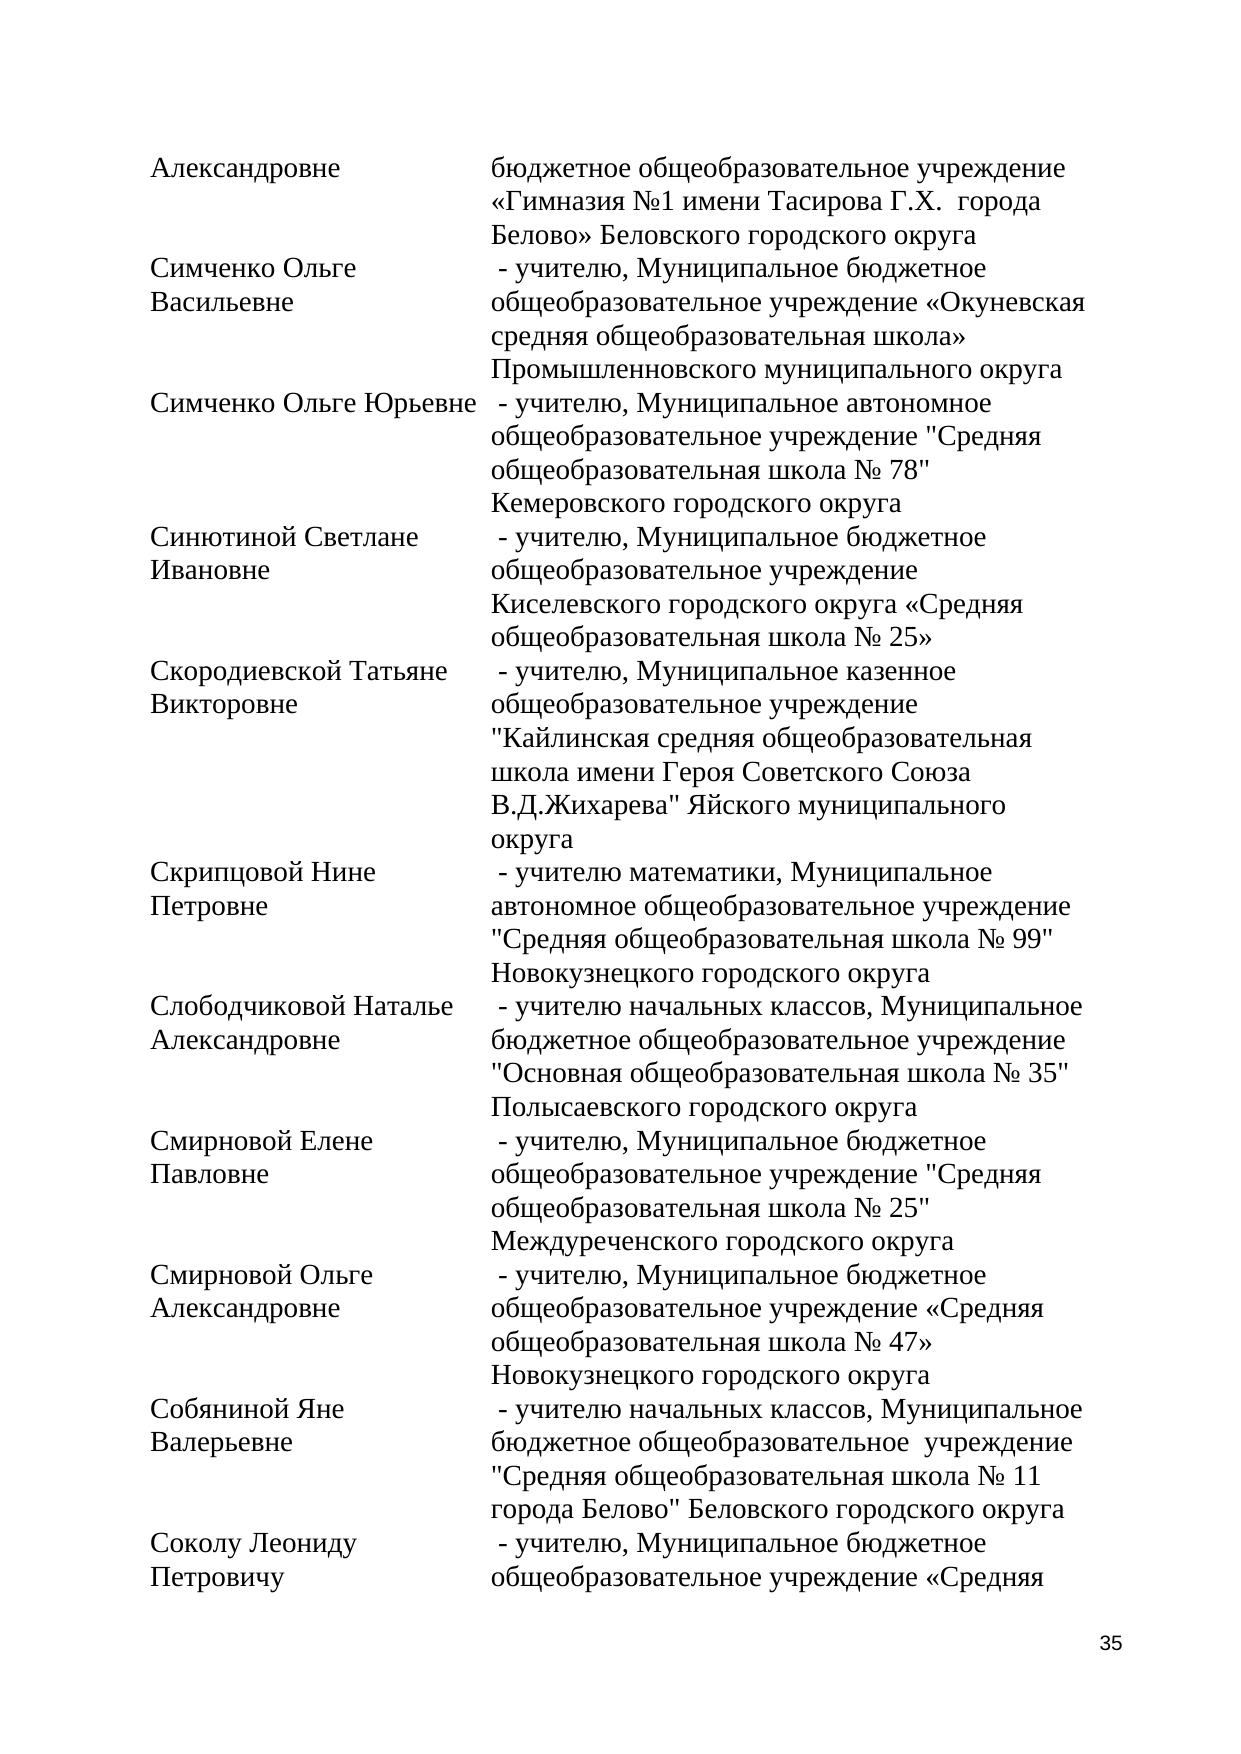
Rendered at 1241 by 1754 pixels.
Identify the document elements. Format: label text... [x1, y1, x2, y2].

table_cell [490, 150, 1091, 251]
table_cell - учителю начальных классов, Муниципальное бюджетное общеобразовательное учреждение "Основная общеобразовательная школа № 35" Полысаевского городского округа [490, 989, 1091, 1123]
table_cell - учителю математики, Муниципальное автономное общеобразовательное учреждение "Средняя общеобразовательная школа № 99" Новокузнецкого городского округа [490, 854, 1091, 988]
table_cell - учителю, Муниципальное автономное общеобразовательное учреждение "Средняя общеобразовательная школа № 78" Кемеровского городского округа [490, 385, 1091, 519]
table_cell Смирновой Елене Павловне [149, 1123, 489, 1257]
table_cell Симченко Ольге Юрьевне [149, 385, 489, 519]
table_cell Собяниной Яне Валерьевне [149, 1391, 489, 1525]
table_cell - учителю, Муниципальное бюджетное общеобразовательное учреждение Киселевского городского округа «Средняя общеобразовательная школа № 25» [490, 519, 1091, 653]
table_cell Симченко Ольге Васильевне [149, 251, 489, 385]
table_cell - учителю начальных классов, Муниципальное бюджетное общеобразовательное учреждение "Средняя общеобразовательная школа № 11 города Белово" Беловского городского округа [490, 1391, 1091, 1525]
table_cell - учителю, Муниципальное бюджетное общеобразовательное учреждение «Средняя общеобразовательная школа № 47» Новокузнецкого городского округа [490, 1257, 1091, 1391]
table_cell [149, 150, 489, 251]
table_cell - учителю, Муниципальное бюджетное общеобразовательное учреждение «Окуневская средняя общеобразовательная школа» Промышленновского муниципального округа [490, 251, 1091, 385]
table_cell Скородиевской Татьяне Викторовне [149, 653, 489, 854]
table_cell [490, 1525, 1091, 1592]
table_cell Синютиной Светлане Ивановне [149, 519, 489, 653]
table_cell Слободчиковой Наталье Александровне [149, 989, 489, 1123]
table_cell - учителю, Муниципальное казенное общеобразовательное учреждение "Кайлинская средняя общеобразовательная школа имени Героя Советского Союза В.Д.Жихарева" Яйского муниципального округа [490, 653, 1091, 854]
table_cell - учителю, Муниципальное бюджетное общеобразовательное учреждение "Средняя общеобразовательная школа № 25" Междуреченского городского округа [490, 1123, 1091, 1257]
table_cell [149, 1525, 489, 1592]
table_cell Скрипцовой Нине Петровне [149, 854, 489, 988]
table_cell Смирновой Ольге Александровне [149, 1257, 489, 1391]
